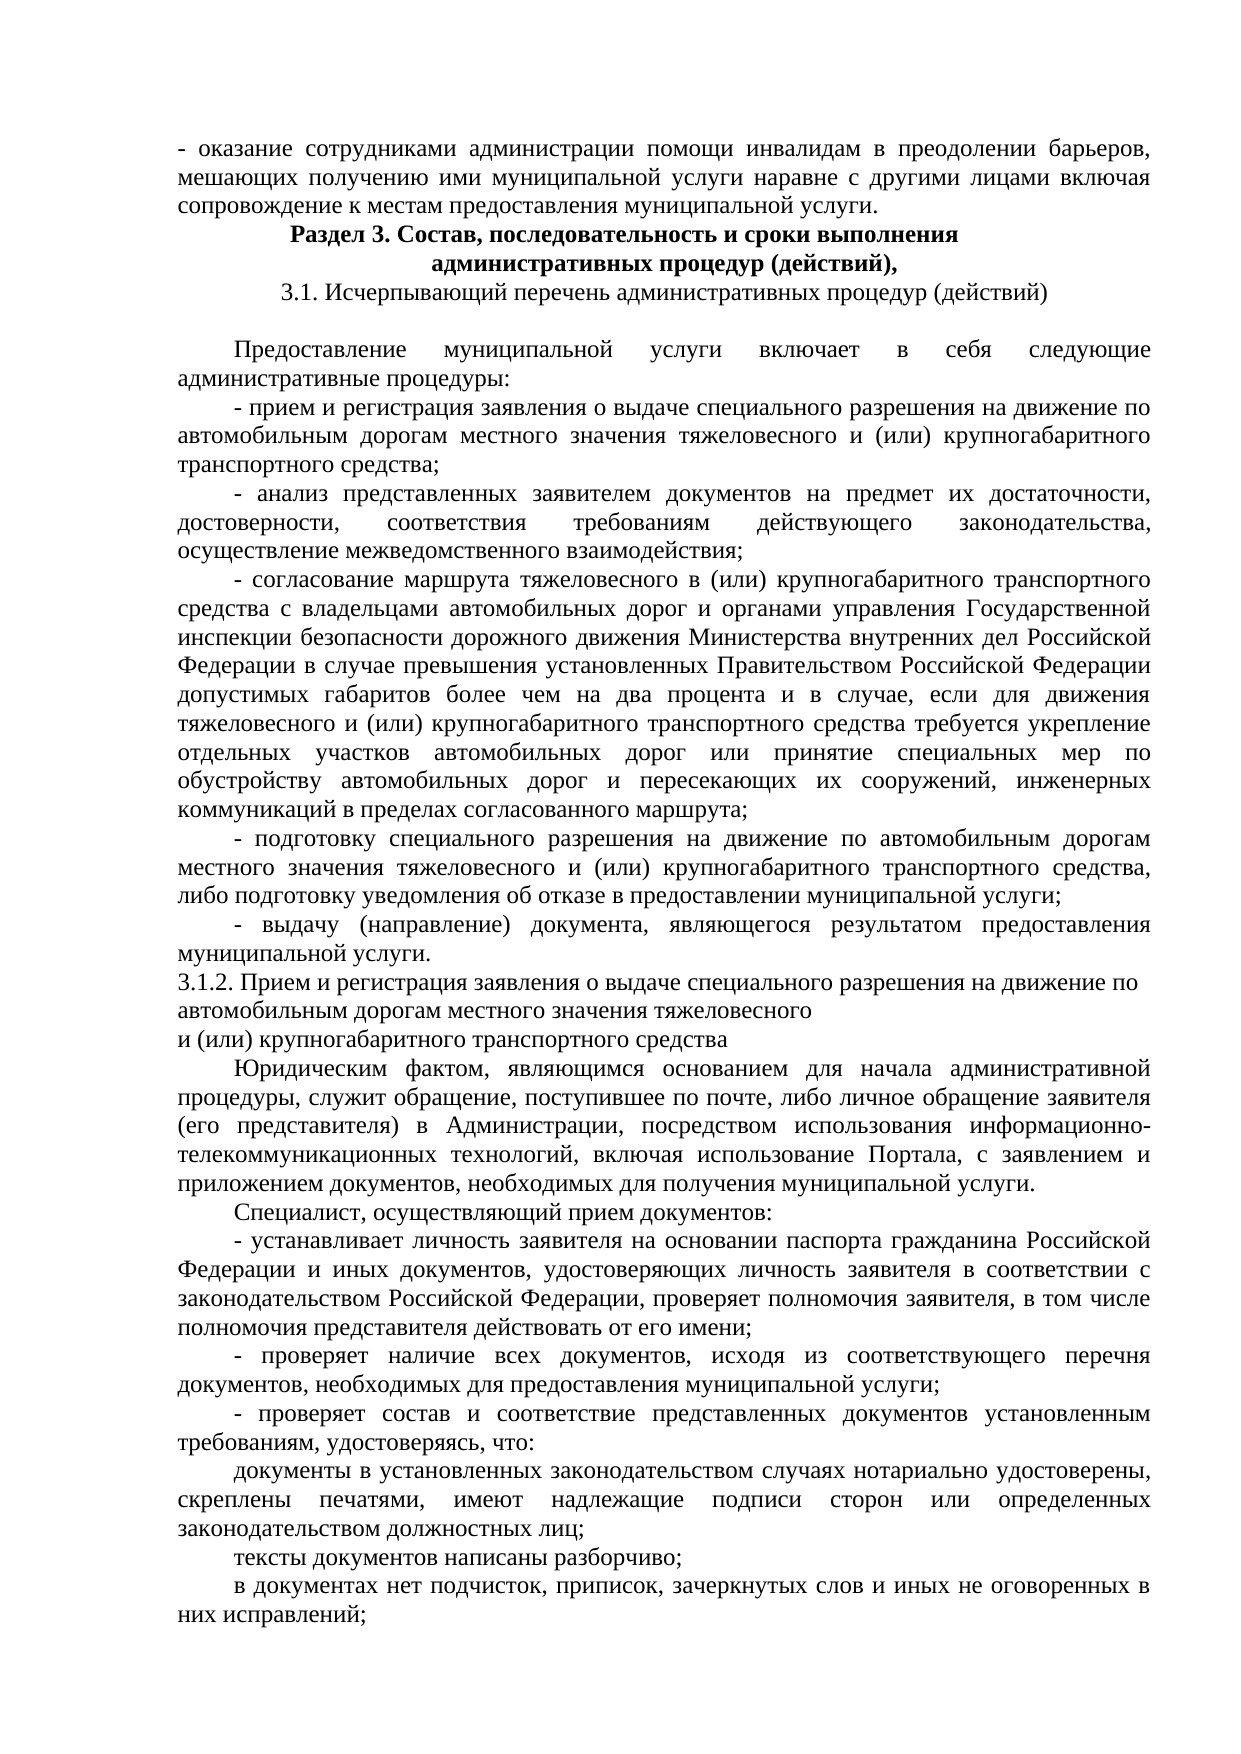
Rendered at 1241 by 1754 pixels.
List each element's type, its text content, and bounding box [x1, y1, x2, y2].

text - подготовку специального разрешения на движение по автомобильным дорогам местного значения тяжеловесного и (или) крупногабаритного транспортного средства, либо подготовку уведомления об отказе в предоставлении муниципальной услуги; [177, 823, 1152, 909]
text - согласование маршрута тяжеловесного в (или) крупногабаритного транспортного средства с владельцами автомобильных дорог и органами управления Государственной инспекции безопасности дорожного движения Министерства внутренних дел Российской Федерации в случае превышения установленных Правительством Российской Федерации допустимых габаритов более чем на два процента и в случае, если для движения тяжеловесного и (или) крупногабаритного транспортного средства требуется укрепление отдельных участков автомобильных дорог или принятие специальных мер по обустройству автомобильных дорог и пересекающих их сооружений, инженерных коммуникаций в пределах согласованного маршрута; [177, 564, 1152, 823]
text - оказание сотрудниками администрации помощи инвалидам в преодолении барьеров, мешающих получению ими муниципальной услуги наравне с другими лицами включая сопровождение к местам предоставления муниципальной услуги. [177, 133, 1152, 219]
text - устанавливает личность заявителя на основании паспорта гражданина Российской Федерации и иных документов, удостоверяющих личность заявителя в соответствии с законодательством Российской Федерации, проверяет полномочия заявителя, в том числе полномочия представителя действовать от его имени; [177, 1226, 1152, 1341]
text - прием и регистрация заявления о выдаче специального разрешения на движение по автомобильным дорогам местного значения тяжеловесного и (или) крупногабаритного транспортного средства; [177, 392, 1152, 478]
text 3.1.2. Прием и регистрация заявления о выдаче специального разрешения на движение по автомобильным дорогам местного значения тяжеловесного [177, 967, 1152, 1024]
text - проверяет наличие всех документов, исходя из соответствующего перечня документов, необходимых для предоставления муниципальной услуги; [177, 1341, 1152, 1398]
text тексты документов написаны разборчиво; [177, 1542, 1152, 1571]
text Раздел 3. Состав, последовательность и сроки выполнения [177, 219, 1152, 248]
text - анализ представленных заявителем документов на предмет их достаточности, достоверности, соответствия требованиям действующего законодательства, осуществление межведомственного взаимодействия; [177, 478, 1152, 564]
text - проверяет состав и соответствие представленных документов установленным требованиям, удостоверяясь, что: [177, 1398, 1152, 1456]
text Предоставление муниципальной услуги включает в себя следующие административные процедуры: [177, 334, 1152, 392]
text Юридическим фактом, являющимся основанием для начала административной процедуры, служит обращение, поступившее по почте, либо личное обращение заявителя (его представителя) в Администрации, посредством использования информационно-телекоммуникационных технологий, включая использование Портала, с заявлением и приложением документов, необходимых для получения муниципальной услуги. [177, 1053, 1152, 1197]
text административных процедур (действий), [177, 248, 1152, 277]
text и (или) крупногабаритного транспортного средства [177, 1024, 1152, 1053]
text в документах нет подчисток, приписок, зачеркнутых слов и иных не оговоренных в них исправлений; [177, 1571, 1152, 1628]
text Специалист, осуществляющий прием документов: [177, 1197, 1152, 1226]
text - выдачу (направление) документа, являющегося результатом предоставления муниципальной услуги. [177, 909, 1152, 967]
text 3.1. Исчерпывающий перечень административных процедур (действий) [177, 277, 1152, 306]
text документы в установленных законодательством случаях нотариально удостоверены, скреплены печатями, имеют надлежащие подписи сторон или определенных законодательством должностных лиц; [177, 1456, 1152, 1542]
